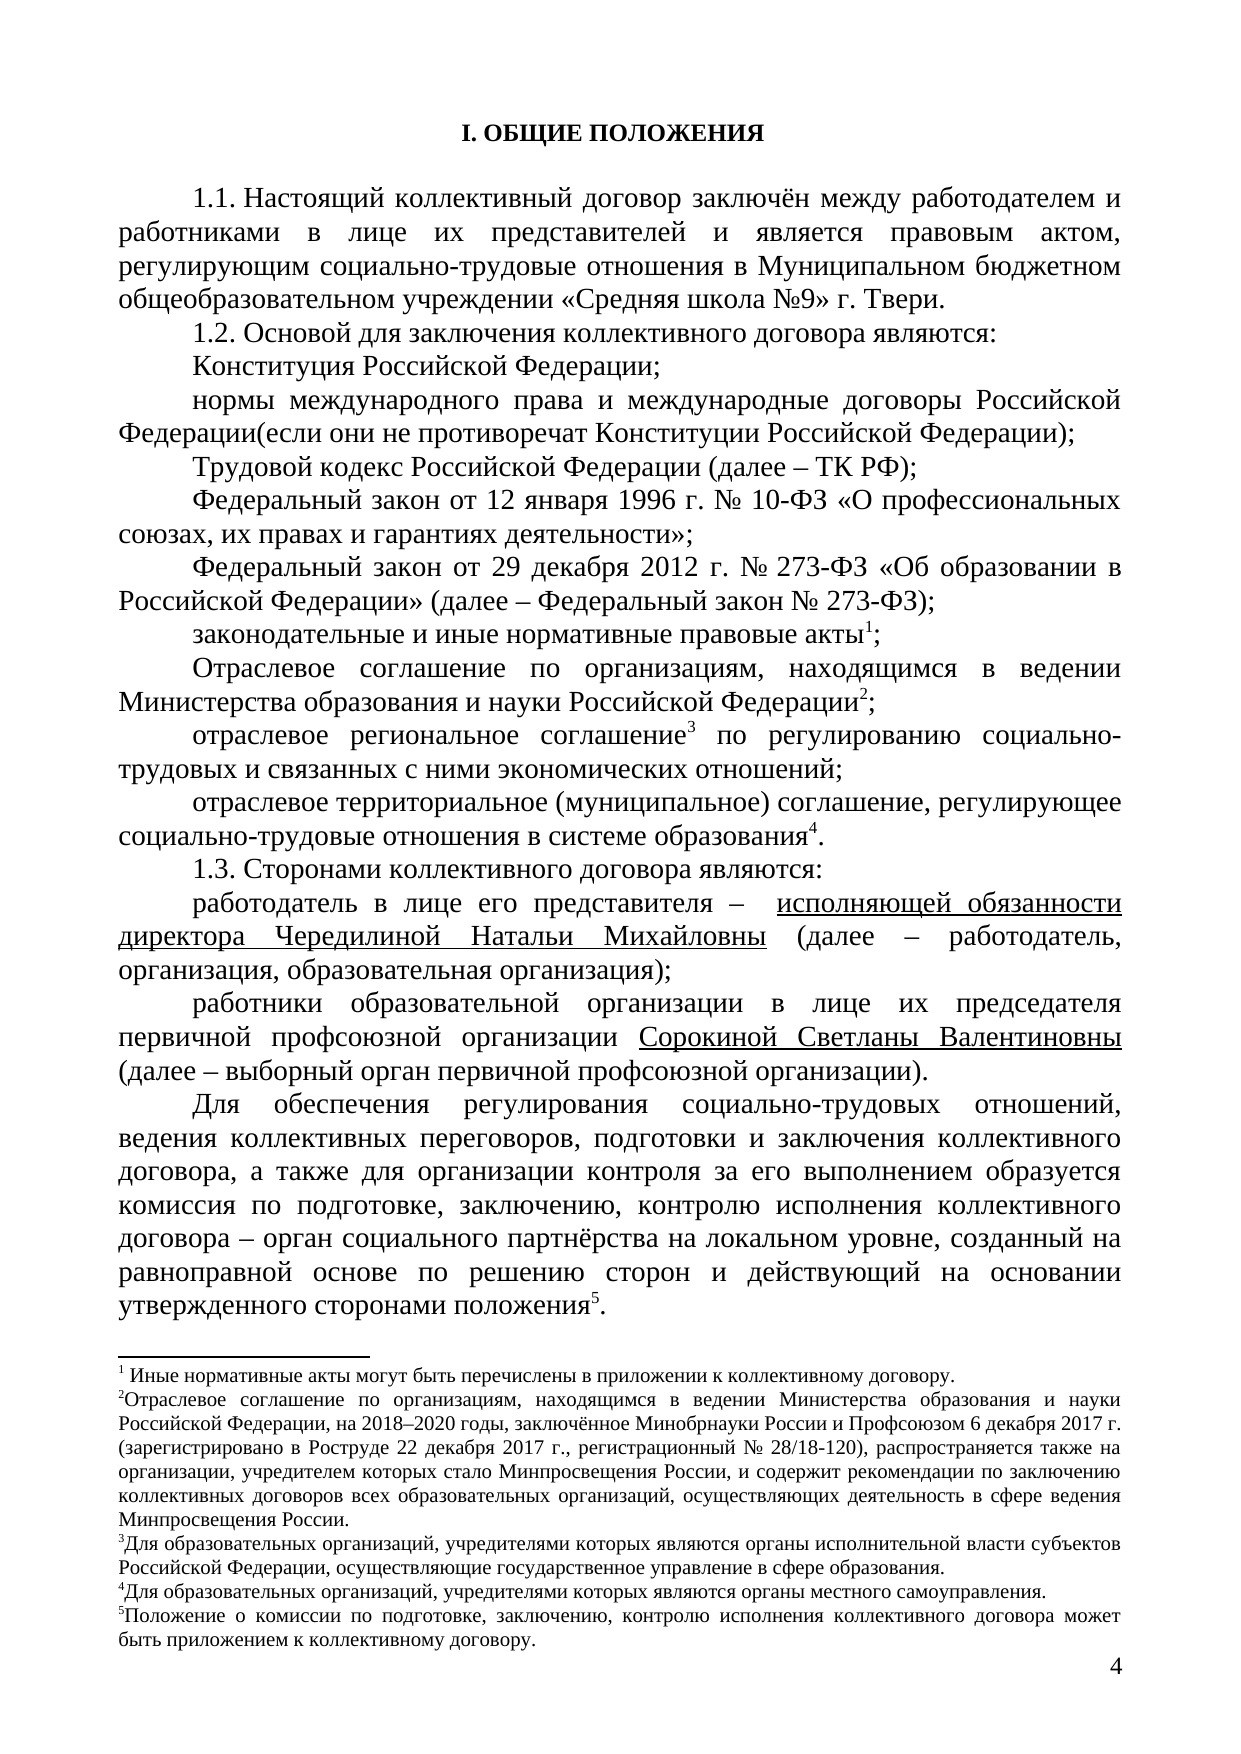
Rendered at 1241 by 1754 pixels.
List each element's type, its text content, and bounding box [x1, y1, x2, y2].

text Для обеспечения регулирования социально-трудовых отношений, ведения коллективных переговоров, подготовки и заключения коллективного договора, а также для организации контроля за его выполнением образуется комиссия по подготовке, заключению, контролю исполнения коллективного договора – орган социального партнёрства на локальном уровне, созданный на равноправной основе по решению сторон и действующий на основании утвержденного сторонами положения. [118, 1086, 1122, 1321]
text Федеральный закон от 29 декабря 2012 г. № 273-ФЗ «Об образовании в Российской Федерации» (далее – Федеральный закон № 273-ФЗ); [118, 549, 1122, 617]
text I. ОБЩИЕ ПОЛОЖЕНИЯ [103, 118, 1122, 147]
text работники образовательной организации в лице их председателя первичной профсоюзной организации Сорокиной Светланы Валентиновны (далее – выборный орган первичной профсоюзной организации). [118, 986, 1122, 1086]
text 1.1. Настоящий коллективный договор заключён между работодателем и работниками в лице их представителей и является правовым актом, регулирующим социально-трудовые отношения в Муниципальном бюджетном общеобразовательном учреждении «Средняя школа №9» г. Твери. [118, 181, 1122, 315]
text работодатель в лице его представителя – исполняющей обязанности директора Чередилиной Натальи Михайловны (далее – работодатель, организация, образовательная организация); [118, 885, 1122, 986]
text 1.3. Сторонами коллективного договора являются: [118, 851, 1122, 885]
text отраслевое региональное соглашение по регулированию социально-трудовых и связанных с ними экономических отношений; [118, 717, 1122, 784]
text 1.2. Основой для заключения коллективного договора являются: [118, 315, 1122, 348]
text Отраслевое соглашение по организациям, находящимся в ведении Министерства образования и науки Российской Федерации; [118, 650, 1122, 717]
text Конституция Российской Федерации; [118, 348, 1122, 382]
text нормы международного права и международные договоры Российской Федерации(если они не противоречат Конституции Российской Федерации); [118, 382, 1122, 449]
text законодательные и иные нормативные правовые акты; [118, 617, 1122, 650]
text отраслевое территориальное (муниципальное) соглашение, регулирующее социально-трудовые отношения в системе образования. [118, 784, 1122, 851]
text Трудовой кодекс Российской Федерации (далее – ТК РФ); [118, 449, 1122, 482]
text Федеральный закон от 12 января 1996 г. № 10-ФЗ «О профессиональных союзах, их правах и гарантиях деятельности»; [118, 482, 1122, 549]
